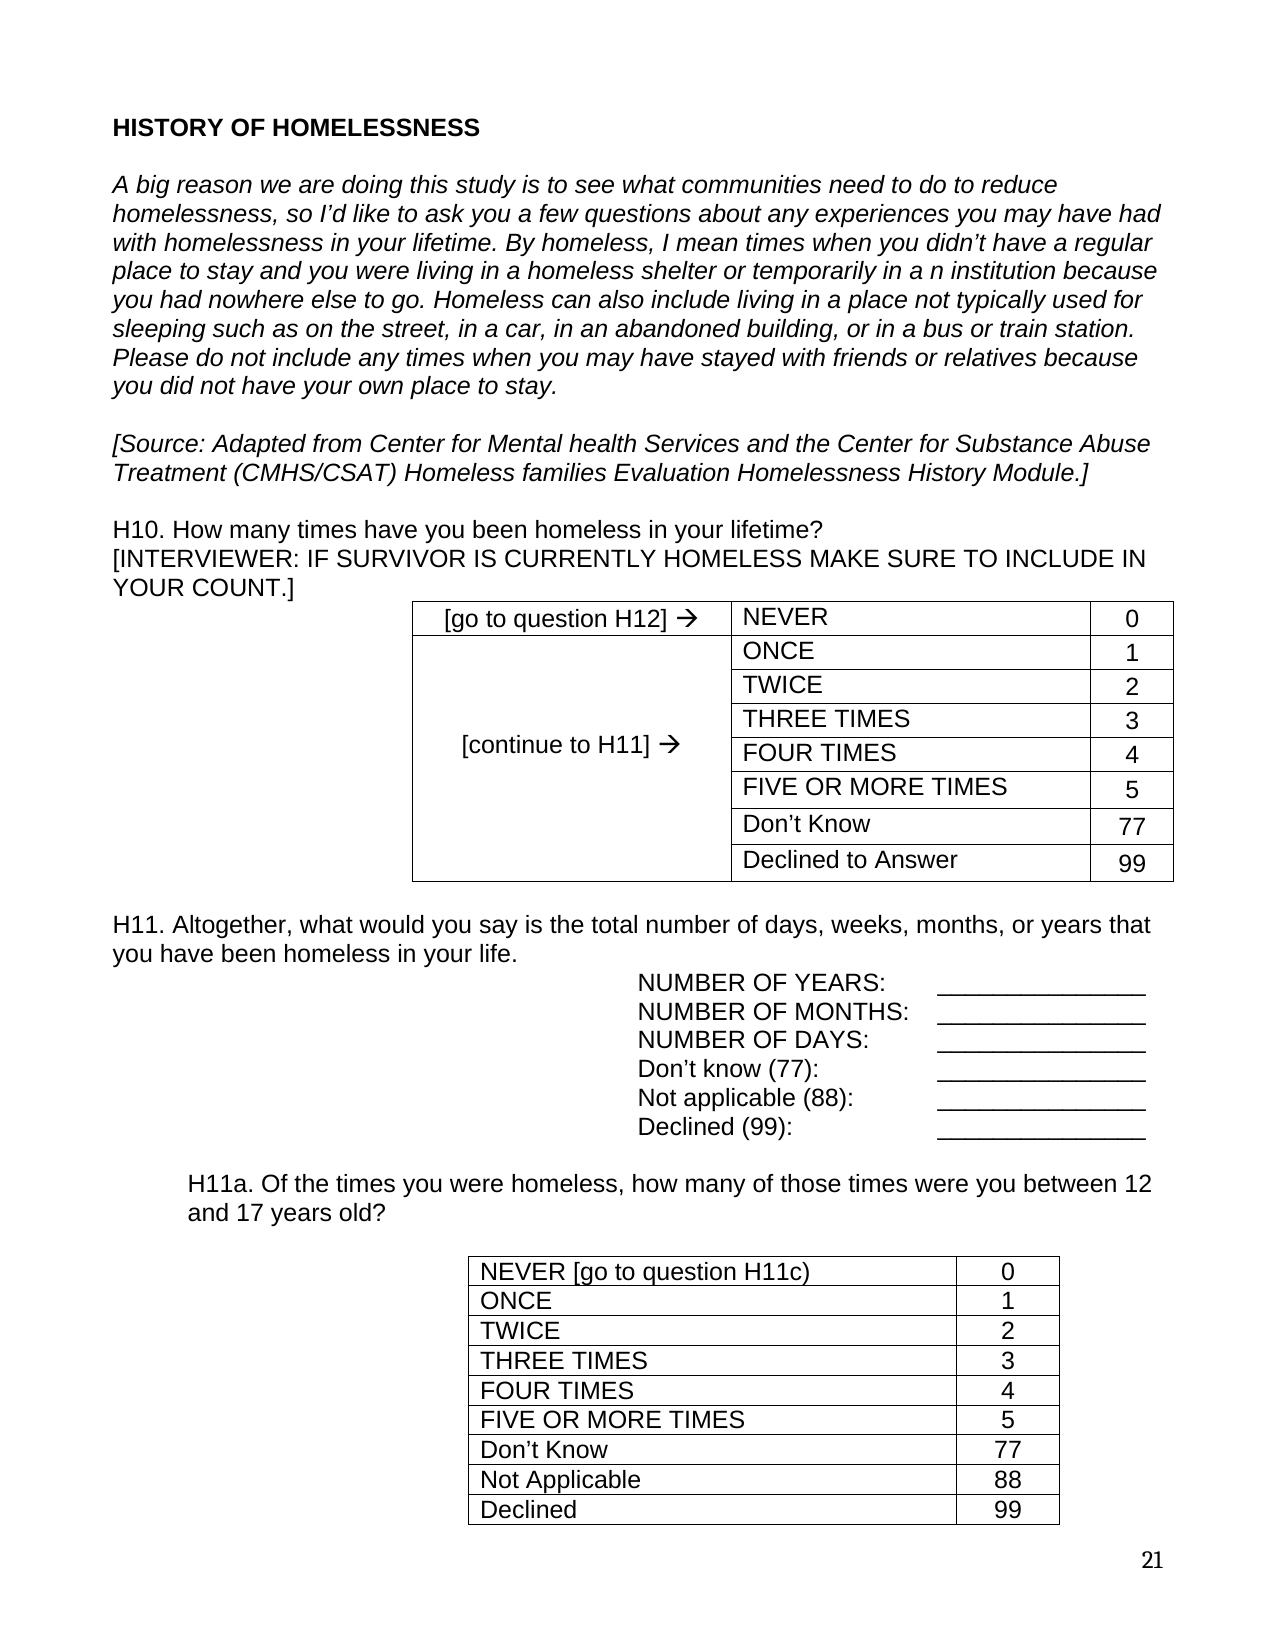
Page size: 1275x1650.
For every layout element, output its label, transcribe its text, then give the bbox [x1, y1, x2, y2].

table_header 0 [1091, 602, 1173, 635]
table_cell 3 [957, 1346, 1059, 1375]
table_cell [continue to H11] [413, 636, 731, 881]
table_cell 3 [1091, 704, 1173, 737]
text NUMBER OF MONTHS: _______________ [562, 997, 1162, 1026]
text H10. How many times have you been homeless in your lifetime? [112, 515, 1162, 544]
text H11a. Of the times you were homeless, how many of those times were you between 12 and 17 years old? [187, 1169, 1162, 1227]
table_cell 2 [1091, 670, 1173, 703]
text Don’t know (77): _______________ [562, 1054, 1162, 1083]
table_header NEVER [732, 602, 1090, 635]
text NUMBER OF YEARS: _______________ [562, 968, 1162, 997]
text H11. Altogether, what would you say is the total number of days, weeks, months, or years that you have been homeless in your life. [112, 911, 1162, 968]
table_header NEVER [go to question H11c) [469, 1257, 956, 1285]
text Declined (99): _______________ [562, 1112, 1162, 1141]
table_cell 88 [957, 1465, 1059, 1494]
table_cell Not Applicable [469, 1465, 956, 1494]
table_header [go to question H12] [413, 602, 731, 635]
table_cell FOUR TIMES [732, 738, 1090, 771]
table_cell Declined to Answer [732, 845, 1090, 881]
table_cell ONCE [469, 1286, 956, 1315]
table_cell 4 [1091, 738, 1173, 771]
text HISTORY OF HOMELESSNESS [112, 112, 1162, 141]
table_cell THREE TIMES [469, 1346, 956, 1375]
text NUMBER OF DAYS: _______________ [562, 1026, 1162, 1054]
table_cell 5 [957, 1406, 1059, 1434]
table_cell 1 [957, 1286, 1059, 1315]
table_cell TWICE [732, 670, 1090, 703]
table_cell Declined [469, 1495, 956, 1524]
table_cell Don’t Know [469, 1435, 956, 1464]
table_cell 2 [957, 1316, 1059, 1345]
table_cell TWICE [469, 1316, 956, 1345]
table_cell THREE TIMES [732, 704, 1090, 737]
table_cell 5 [1091, 772, 1173, 808]
table_cell 77 [1091, 809, 1173, 844]
text A big reason we are doing this study is to see what communities need to do to reduce homelessness, so I’d like to ask you a few questions about any experiences you may have had with homelessness in your lifetime. By homeless, I mean times when you didn’t have a regular place to stay and you were living in a homeless shelter or temporarily in a n institution because you had nowhere else to go. Homeless can also include living in a place not typically used for sleeping such as on the street, in a car, in an abandoned building, or in a bus or train station. Please do not include any times when you may have stayed with friends or relatives because you did not have your own place to stay. [112, 170, 1162, 400]
table_cell 99 [1091, 845, 1173, 881]
table_cell FIVE OR MORE TIMES [469, 1406, 956, 1434]
table_cell 4 [957, 1376, 1059, 1404]
table_cell Don’t Know [732, 809, 1090, 844]
table_cell FOUR TIMES [469, 1376, 956, 1404]
table_cell 99 [957, 1495, 1059, 1524]
text [INTERVIEWER: IF SURVIVOR IS CURRENTLY HOMELESS MAKE SURE TO INCLUDE IN YOUR COUNT.] [112, 544, 1162, 601]
table_cell FIVE OR MORE TIMES [732, 772, 1090, 808]
table_cell 1 [1091, 636, 1173, 669]
text Not applicable (88): _______________ [562, 1083, 1162, 1112]
table_cell 77 [957, 1435, 1059, 1464]
text [Source: Adapted from Center for Mental health Services and the Center for Substance Abuse Treatment (CMHS/CSAT) Homeless families Evaluation Homelessness History Module.] [112, 429, 1162, 486]
table_cell ONCE [732, 636, 1090, 669]
table_header 0 [957, 1257, 1059, 1285]
